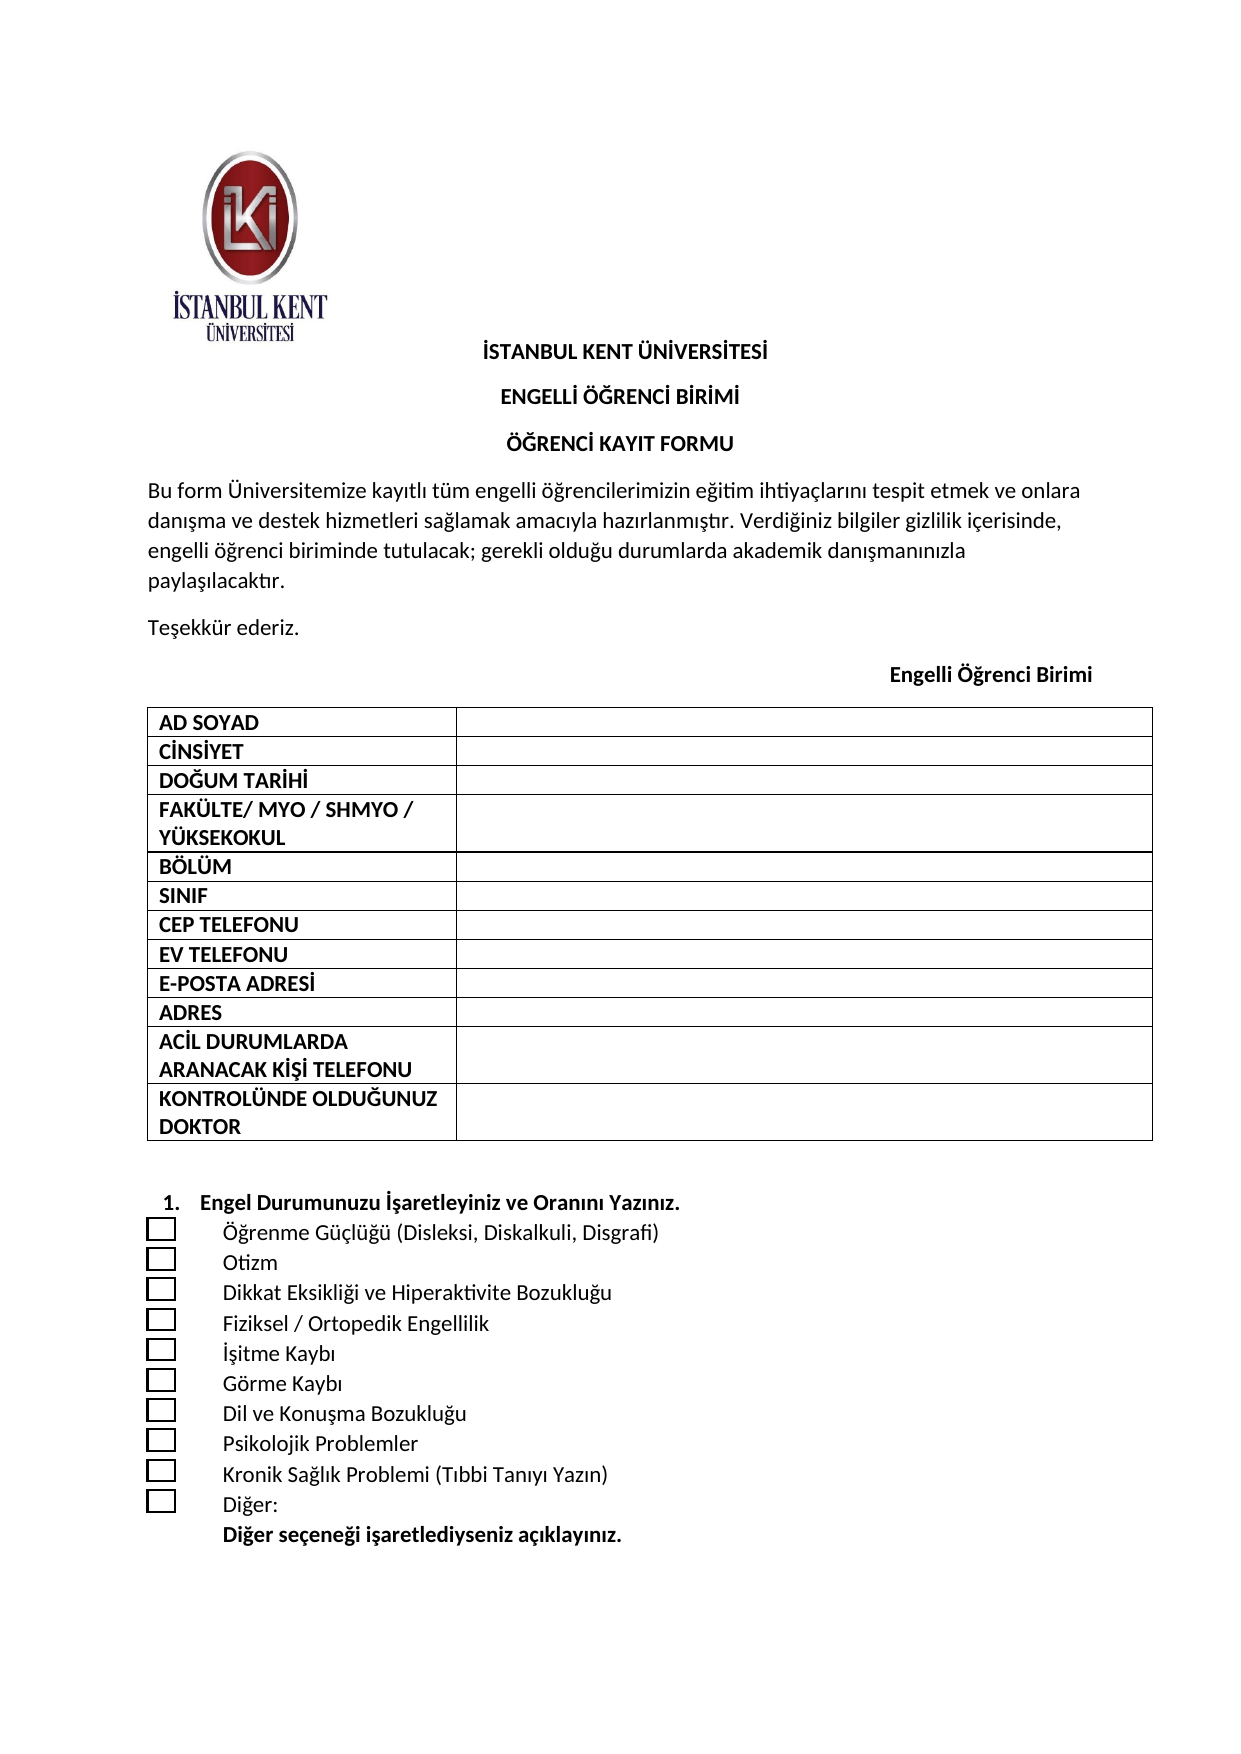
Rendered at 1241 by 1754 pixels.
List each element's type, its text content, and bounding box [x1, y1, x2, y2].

table_cell [457, 882, 1152, 909]
list Diğer seçeneği işaretlediyseniz açıklayınız. [223, 1520, 1093, 1548]
list Görme Kaybı [223, 1369, 1093, 1397]
text Teşekkür ederiz. [148, 613, 1093, 641]
table_cell [457, 795, 1152, 851]
table_cell CEP TELEFONU [148, 911, 456, 939]
table_cell CİNSİYET [148, 737, 456, 765]
list Dikkat Eksikliği ve Hiperaktivite Bozukluğu [223, 1278, 1093, 1307]
text Engelli Öğrenci Birimi [148, 660, 1093, 688]
table_cell FAKÜLTE/ MYO / SHMYO / YÜKSEKOKUL [148, 795, 456, 851]
table_cell [457, 911, 1152, 939]
list Kronik Sağlık Problemi (Tıbbi Tanıyı Yazın) [223, 1460, 1093, 1488]
list Engel Durumunuzu İşaretleyiniz ve Oranını Yazınız. [162, 1188, 1093, 1216]
text İSTANBUL KENT ÜNİVERSİTESİ [148, 148, 1093, 366]
text Bu form Üniversitemize kayıtlı tüm engelli öğrencilerimizin eğitim ihtiyaçlarını tespit etmek ve onlara danışma ve destek hizmetleri sağlamak amacıyla hazırlanmıştır. Verdiğiniz bilgiler gizlilik içerisinde, engelli öğrenci biriminde tutulacak; gerekli olduğu durumlarda akademik danışmanınızla paylaşılacaktır. [148, 476, 1093, 594]
list Öğrenme Güçlüğü (Disleksi, Diskalkuli, Disgrafi) [223, 1218, 1093, 1246]
table_cell SINIF [148, 882, 456, 909]
table_header [457, 708, 1152, 736]
table_cell E-POSTA ADRESİ [148, 969, 456, 997]
table_cell BÖLÜM [148, 853, 456, 881]
table_cell [457, 1084, 1152, 1140]
list Psikolojik Problemler [223, 1429, 1093, 1458]
list Dil ve Konuşma Bozukluğu [223, 1399, 1093, 1427]
picture [147, 147, 354, 360]
text ENGELLİ ÖĞRENCİ BİRİMİ [148, 382, 1093, 410]
table_header AD SOYAD [148, 708, 456, 736]
table_cell ACİL DURUMLARDA ARANACAK KİŞİ TELEFONU [148, 1027, 456, 1083]
list Fiziksel / Ortopedik Engellilik [223, 1309, 1093, 1337]
table_cell [457, 853, 1152, 881]
table_cell [457, 940, 1152, 968]
table_cell [457, 737, 1152, 765]
table_cell [457, 1027, 1152, 1083]
list İşitme Kaybı [223, 1339, 1093, 1367]
table_cell ADRES [148, 998, 456, 1026]
table_cell [457, 998, 1152, 1026]
table_cell [457, 969, 1152, 997]
text ÖĞRENCİ KAYIT FORMU [148, 429, 1093, 457]
table_cell [457, 766, 1152, 794]
table_cell KONTROLÜNDE OLDUĞUNUZ DOKTOR [148, 1084, 456, 1140]
list Otizm [223, 1248, 1093, 1276]
table_cell DOĞUM TARİHİ [148, 766, 456, 794]
table_cell EV TELEFONU [148, 940, 456, 968]
list Diğer: [223, 1490, 1093, 1518]
